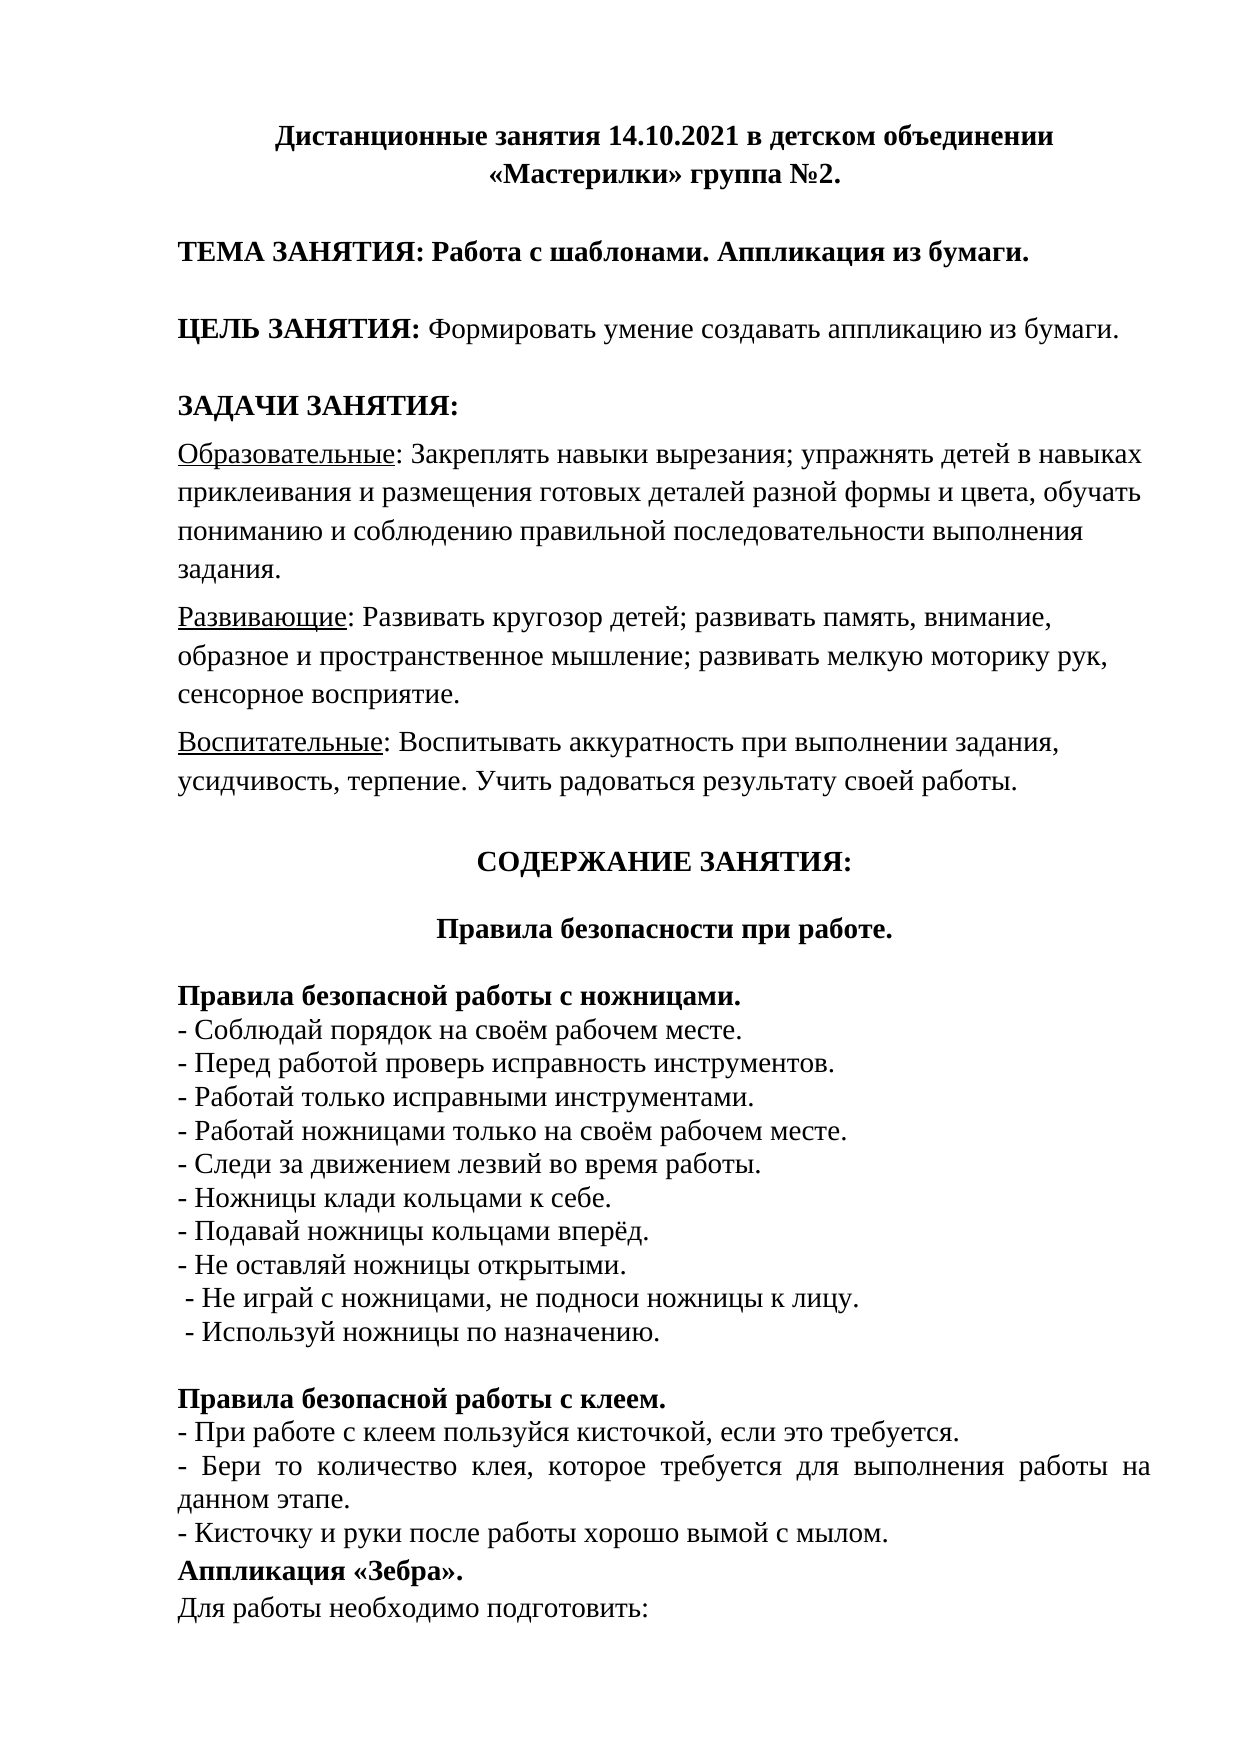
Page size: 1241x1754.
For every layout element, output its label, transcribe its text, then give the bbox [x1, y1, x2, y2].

text ТЕМА ЗАНЯТИЯ: Работа с шаблонами. Аппликация из бумаги. [177, 195, 1152, 267]
text Образовательные: Закреплять навыки вырезания; упражнять детей в навыках приклеивания и размещения готовых деталей разной формы и цвета, обучать пониманию и соблюдению правильной последовательности выполнения задания. [177, 436, 1152, 585]
text - При работе с клеем пользуйся кисточкой, если это требуется. [177, 1414, 1152, 1448]
text СОДЕРЖАНИЕ ЗАНЯТИЯ: [177, 844, 1152, 878]
text Дистанционные занятия 14.10.2021 в детском объединении «Мастерилки» группа №2. [177, 118, 1152, 190]
text Развивающие: Развивать кругозор детей; развивать память, внимание, образное и пространственное мышление; развивать мелкую моторику рук, сенсорное восприятие. [177, 599, 1152, 710]
text Правила безопасной работы с клеем. [177, 1381, 1152, 1414]
text - Бери то количество клея, которое требуется для выполнения работы на данном этапе. [177, 1448, 1152, 1515]
text ЗАДАЧИ ЗАНЯТИЯ: [177, 388, 1152, 421]
text - Ножницы клади кольцами к себе. [177, 1180, 1152, 1213]
text Воспитательные: Воспитывать аккуратность при выполнении задания, усидчивость, терпение. Учить радоваться результату своей работы. [177, 724, 1152, 796]
text - Кисточку и руки после работы хорошо вымой с мылом. [177, 1515, 1152, 1549]
text ЦЕЛЬ ЗАНЯТИЯ: Формировать умение создавать аппликацию из бумаги. [177, 311, 1152, 344]
text - Соблюдай порядок на своём рабочем месте. [177, 1012, 1152, 1046]
text Правила безопасной работы с ножницами. [177, 978, 1152, 1012]
text Правила безопасности при работе. [177, 911, 1152, 945]
text - Перед работой проверь исправность инструментов. - Работай только исправными инструментами. - Работай ножницами только на своём рабочем месте. - Следи за движением лезвий во время работы. [177, 1046, 1152, 1180]
text Для работы необходимо подготовить: [177, 1586, 1152, 1624]
text Аппликация «Зебра». [177, 1549, 1152, 1586]
text - Подавай ножницы кольцами вперёд. - Не оставляй ножницы открытыми. - Не играй с ножницами, не подноси ножницы к лицу. - Используй ножницы по назначению. [177, 1213, 1152, 1347]
